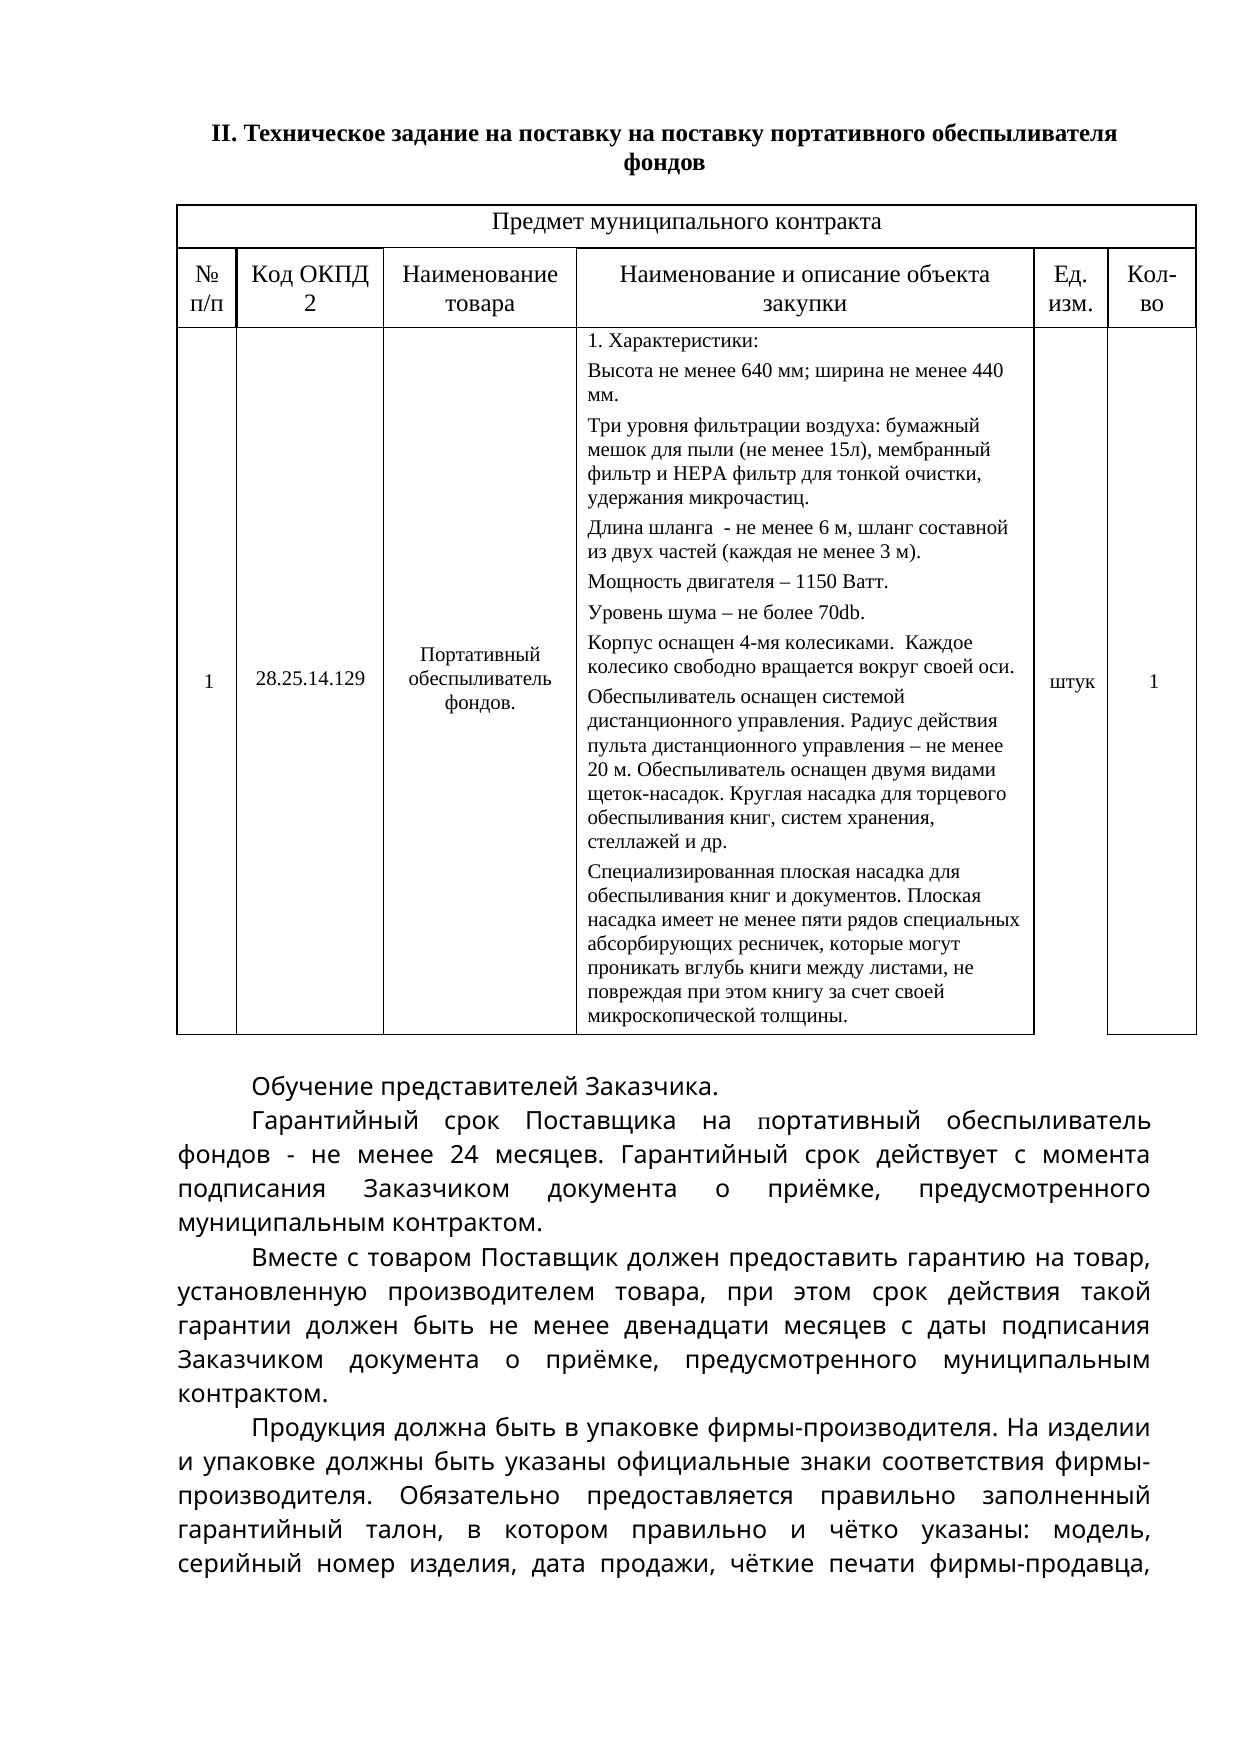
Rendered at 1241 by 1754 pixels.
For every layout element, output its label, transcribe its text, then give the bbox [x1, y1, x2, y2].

text Обучение представителей Заказчика. [177, 1069, 1152, 1103]
text Вместе с товаром Поставщик должен предоставить гарантию на товар, установленную производителем товара, при этом срок действия такой гарантии должен быть не менее двенадцати месяцев с даты подписания Заказчиком документа о приёмке, предусмотренного муниципальным контрактом. [177, 1239, 1152, 1409]
table_cell Наименование товара [384, 248, 576, 327]
table_cell 1 [178, 328, 236, 1034]
table_cell Кол-во [1109, 249, 1195, 327]
table_cell Портативный обеспыливатель фондов. [384, 328, 576, 1034]
table_cell 1 [1108, 328, 1196, 1034]
table_cell штук [1035, 328, 1107, 1034]
table_header Предмет муниципального контракта [178, 206, 1195, 247]
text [177, 1409, 1152, 1580]
table_cell Код ОКПД 2 [238, 249, 383, 327]
table_cell Ед. изм. [1035, 249, 1107, 327]
table_cell № п/п [178, 249, 235, 327]
text Гарантийный срок Поставщика на портативный обеспыливатель фондов - не менее 24 месяцев. Гарантийный срок действует с момента подписания Заказчиком документа о приёмке, предусмотренного муниципальным контрактом. [177, 1103, 1152, 1239]
text II. Техническое задание на поставку на поставку портативного обеспыливателя фондов [177, 118, 1152, 176]
table_cell Наименование и описание объекта закупки [577, 249, 1033, 327]
table_cell 28.25.14.129 [237, 328, 383, 1034]
table_cell 1. Характеристики: Высота не менее 640 мм; ширина не менее 440 мм. Три уровня фильтрации воздуха: бумажный мешок для пыли (не менее 15л), мембранный фильтр и HEPA фильтр для тонкой очистки, удержания микрочастиц. Длина шланга - не менее 6 м, шланг составной из двух частей (каждая не менее 3 м). Мощность двигателя – 1150 Ватт. Уровень шума – не более 70db. Корпус оснащен 4-мя колесиками. Каждое колесико свободно вращается вокруг своей оси. Обеспыливатель оснащен системой дистанционного управления. Радиус действия пульта дистанционного управления – не менее 20 м. Обеспыливатель оснащен двумя видами щеток-насадок. Круглая насадка для торцевого обеспыливания книг, систем хранения, стеллажей и др. Специализированная плоская насадка для обеспыливания книг и документов. Плоская насадка имеет не менее пяти рядов специальных абсорбирующих ресничек, которые могут проникать вглубь книги между листами, не повреждая при этом книгу за счет своей микроскопической толщины. [577, 328, 1033, 1034]
